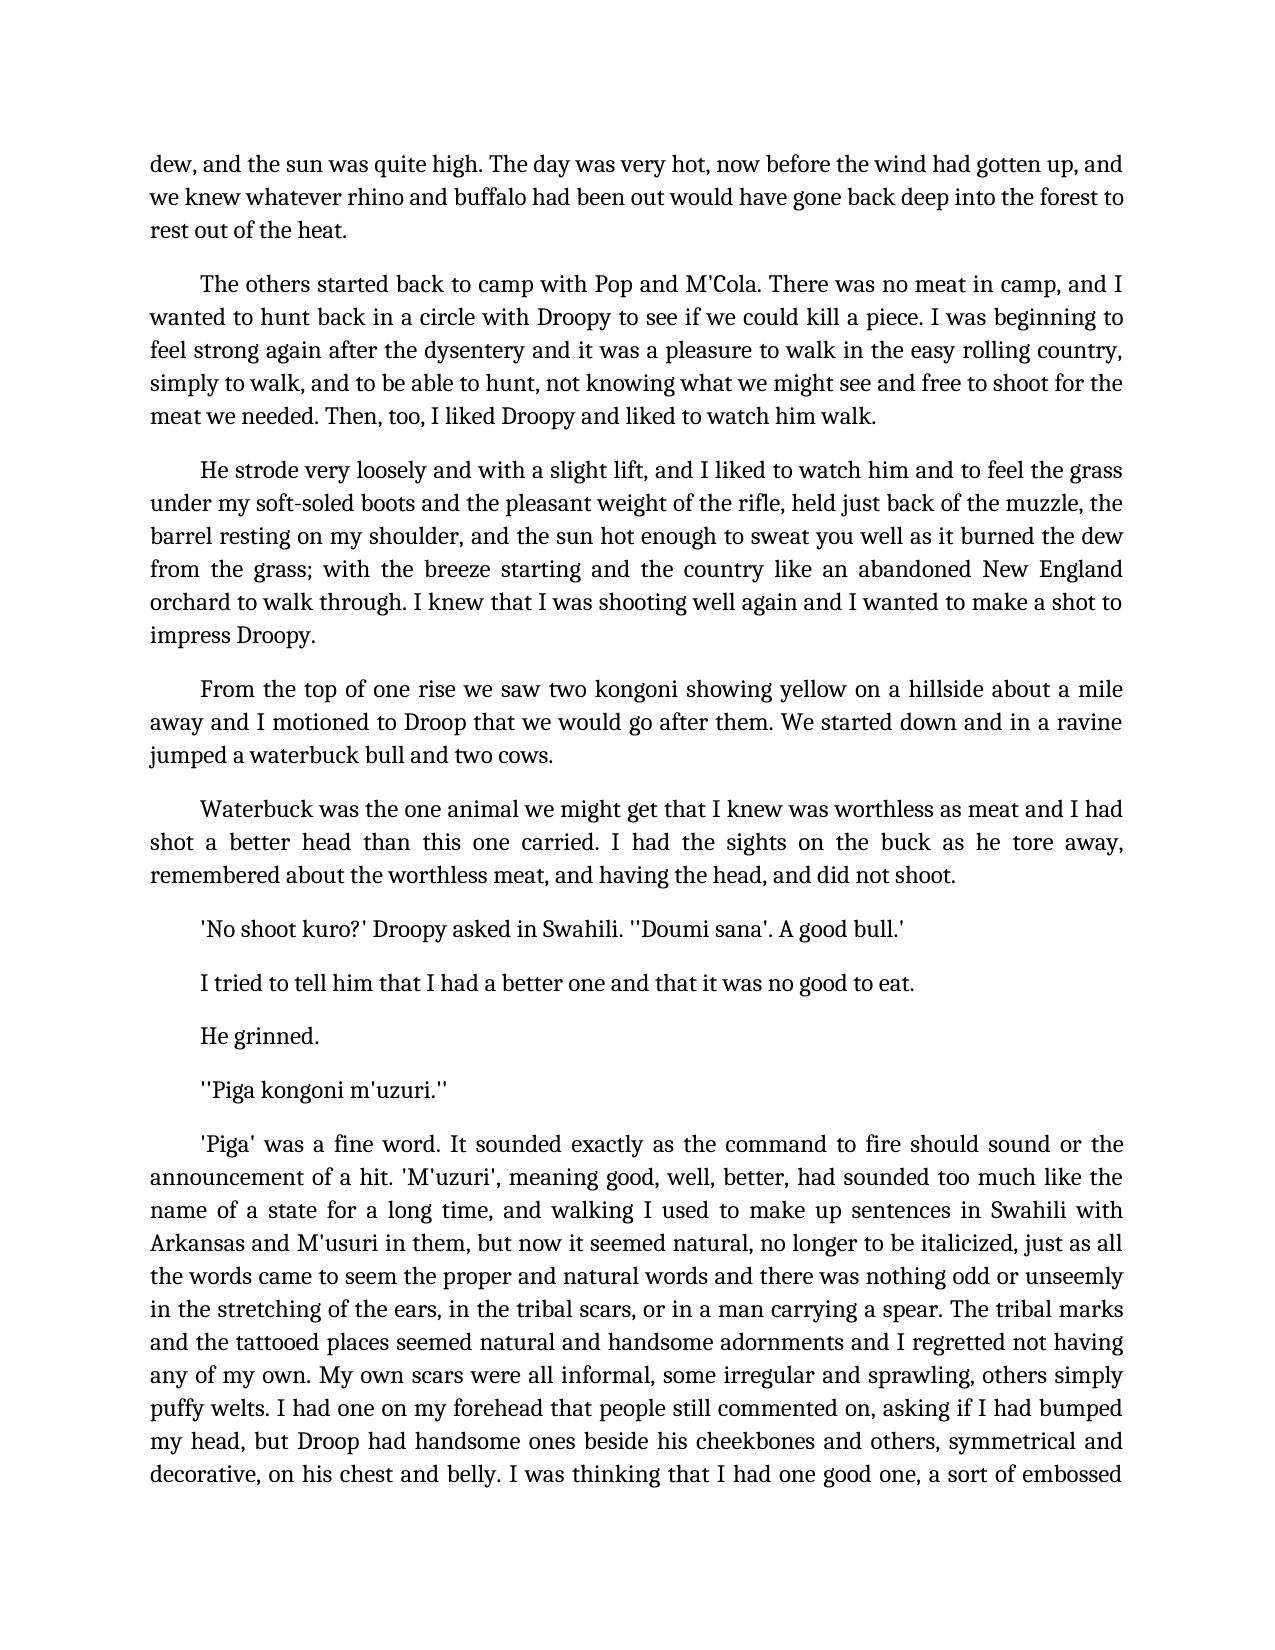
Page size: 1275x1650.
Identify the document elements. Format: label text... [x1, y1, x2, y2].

text ''Piga kongoni m'uzuri.'' [150, 1076, 1125, 1105]
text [150, 1130, 1125, 1489]
text 'No shoot kuro?' Droopy asked in Swahili. ''Doumi sana'. A good bull.' [150, 914, 1125, 943]
text The others started back to camp with Pop and M'Cola. There was no meat in camp, and I wanted to hunt back in a circle with Droopy to see if we could kill a piece. I was beginning to feel strong again after the dysentery and it was a pleasure to walk in the easy rolling country, simply to walk, and to be able to hunt, not knowing what we might see and free to shoot for the meat we needed. Then, too, I liked Droopy and liked to watch him walk. [150, 270, 1125, 431]
text Waterbuck was the one animal we might get that I knew was worthless as meat and I had shot a better head than this one carried. I had the sights on the buck as he tore away, remembered about the worthless meat, and having the head, and did not shoot. [150, 795, 1125, 889]
text He strode very loosely and with a slight lift, and I liked to watch him and to feel the grass under my soft-soled boots and the pleasant weight of the rifle, held just back of the muzzle, the barrel resting on my shoulder, and the sun hot enough to sweat you well as it burned the dew from the grass; with the breeze starting and the country like an abandoned New England orchard to walk through. I knew that I was shooting well again and I wanted to make a shot to impress Droopy. [150, 456, 1125, 650]
text He grinned. [150, 1022, 1125, 1051]
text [150, 150, 1125, 245]
text I tried to tell him that I had a better one and that it was no good to eat. [150, 968, 1125, 997]
text From the top of one rise we saw two kongoni showing yellow on a hillside about a mile away and I motioned to Droop that we would go after them. We started down and in a ravine jumped a waterbuck bull and two cows. [150, 675, 1125, 769]
